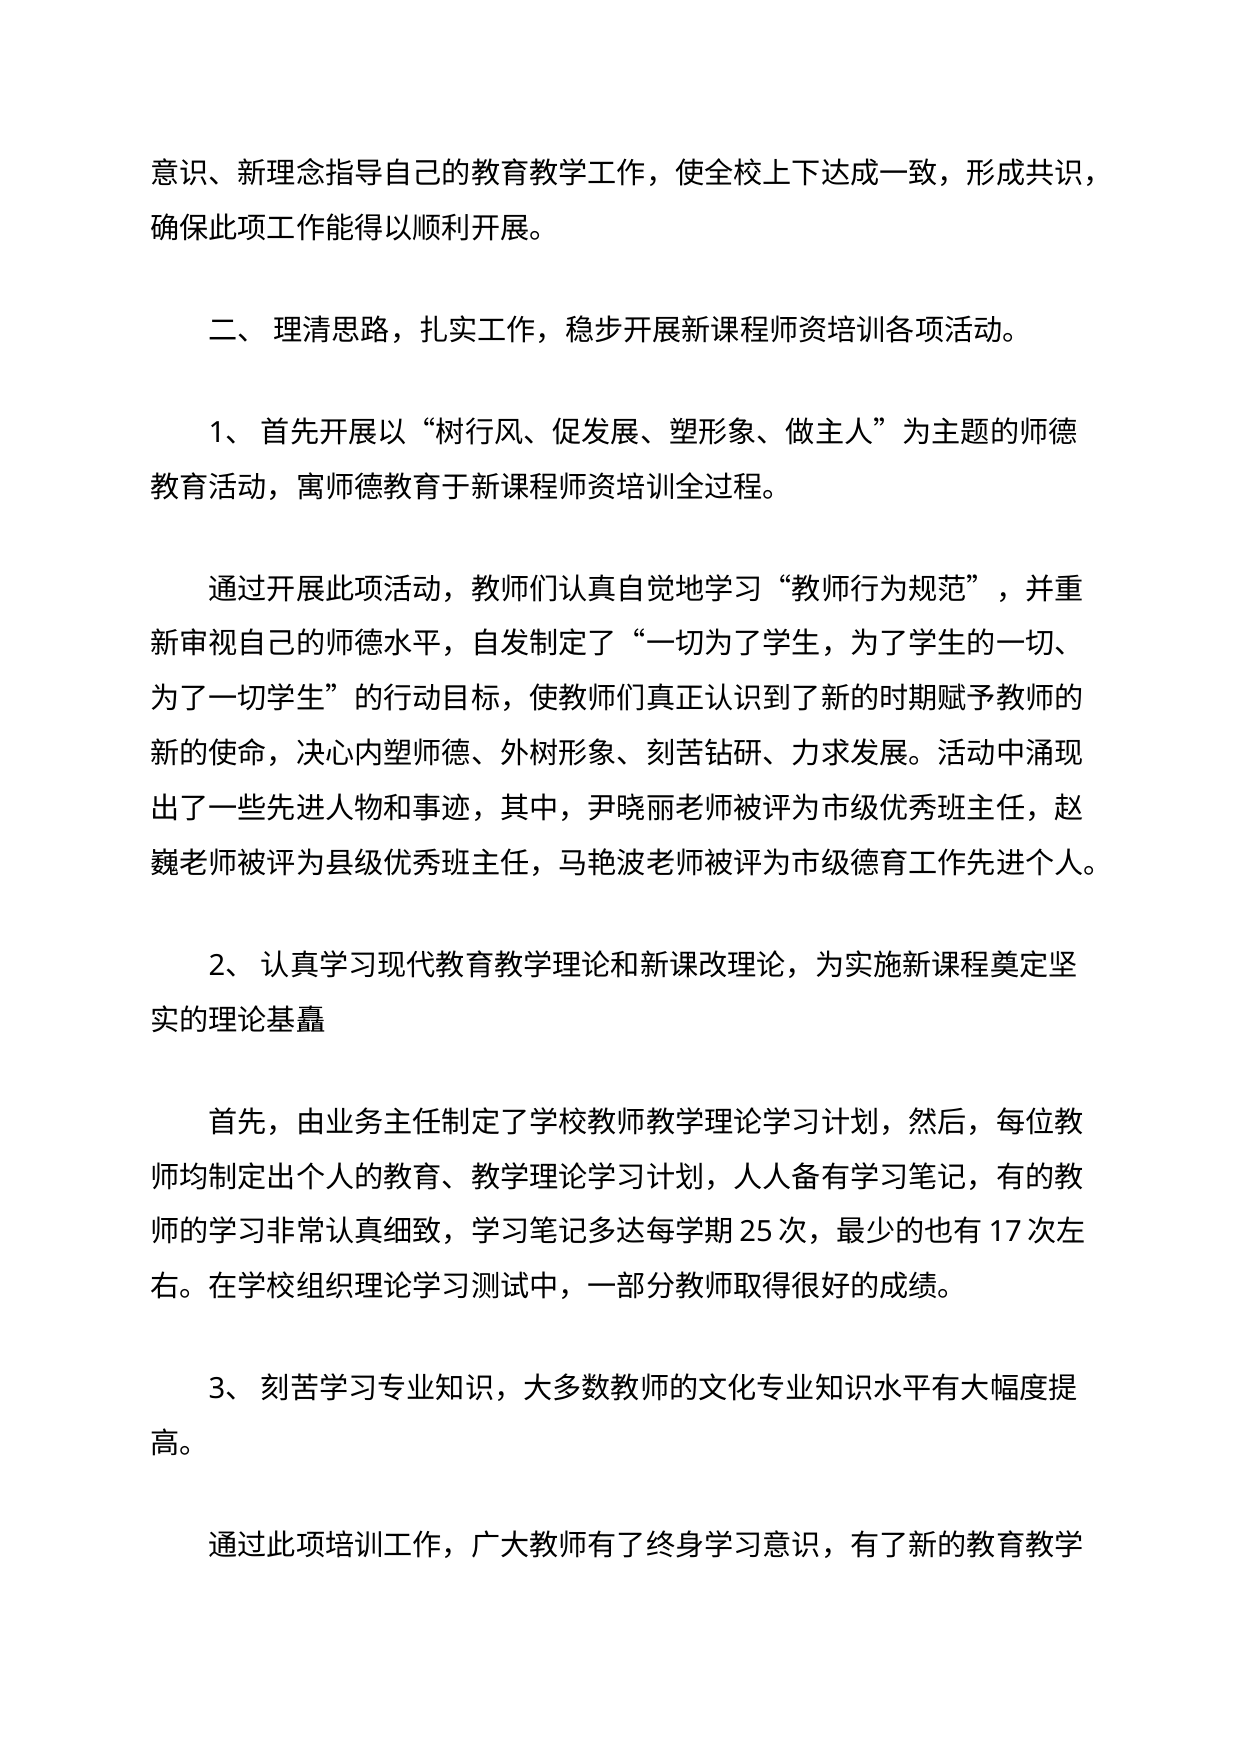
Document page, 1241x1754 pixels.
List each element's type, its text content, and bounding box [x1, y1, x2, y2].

text 二、 理清思路，扎实工作，稳步开展新课程师资培训各项活动。 [150, 307, 1090, 349]
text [150, 150, 1090, 247]
text 2、 认真学习现代教育教学理论和新课改理论，为实施新课程奠定坚实的理论基矗 [150, 941, 1090, 1039]
text 3、 刻苦学习专业知识，大多数教师的文化专业知识水平有大幅度提高。 [150, 1365, 1090, 1462]
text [150, 1522, 1090, 1564]
text 首先，由业务主任制定了学校教师教学理论学习计划，然后，每位教师均制定出个人的教育、教学理论学习计划，人人备有学习笔记，有的教师的学习非常认真细致，学习笔记多达每学期25次，最少的也有17次左右。在学校组织理论学习测试中，一部分教师取得很好的成绩。 [150, 1098, 1090, 1305]
text 通过开展此项活动，教师们认真自觉地学习“教师行为规范”，并重新审视自己的师德水平，自发制定了“一切为了学生，为了学生的一切、为了一切学生”的行动目标，使教师们真正认识到了新的时期赋予教师的新的使命，决心内塑师德、外树形象、刻苦钻研、力求发展。活动中涌现出了一些先进人物和事迹，其中，尹晓丽老师被评为市级优秀班主任，赵巍老师被评为县级优秀班主任，马艳波老师被评为市级德育工作先进个人。 [150, 565, 1090, 882]
text 1、 首先开展以“树行风、促发展、塑形象、做主人”为主题的师德教育活动，寓师德教育于新课程师资培训全过程。 [150, 408, 1090, 506]
